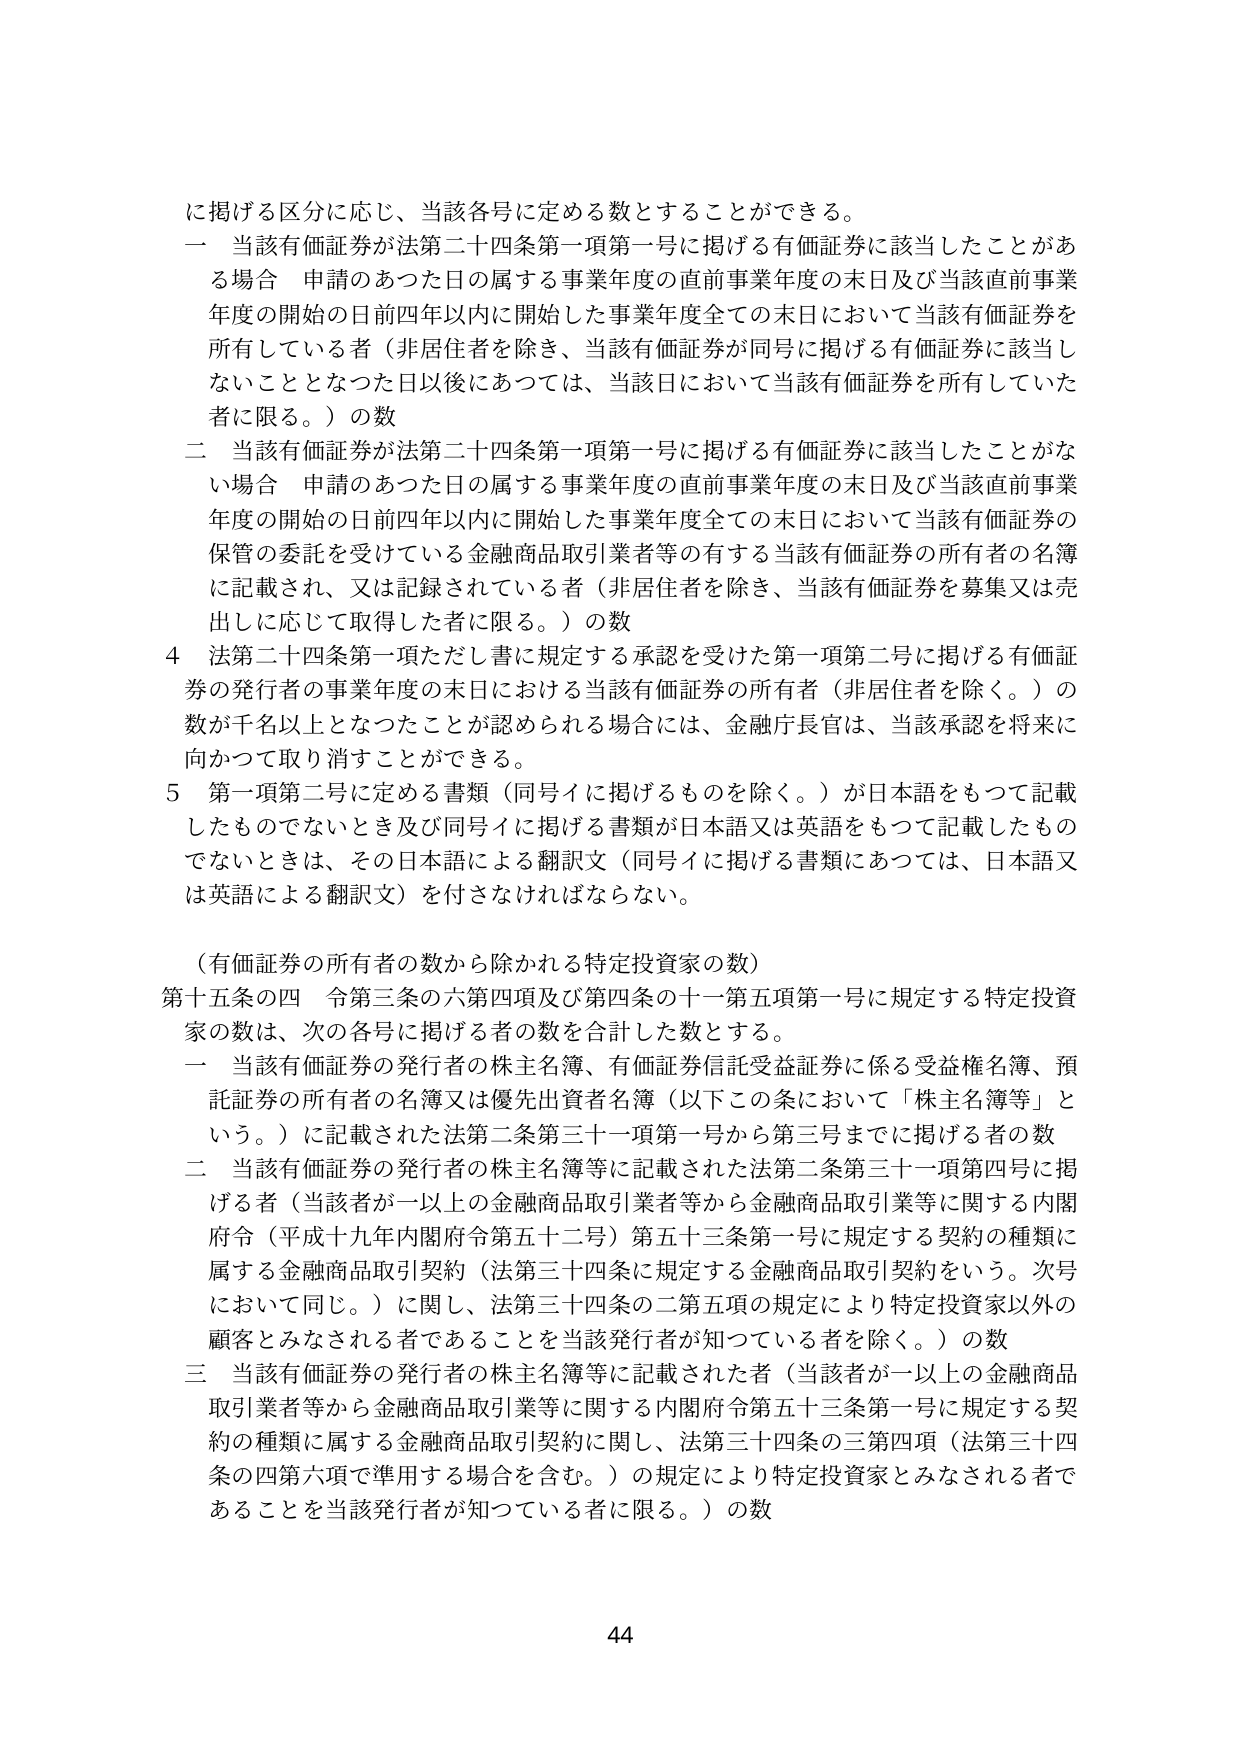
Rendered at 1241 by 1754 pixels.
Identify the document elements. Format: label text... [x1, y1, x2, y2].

text 一 当該有価証券の発行者の株主名簿、有価証券信託受益証券に係る受益権名簿、預託証券の所有者の名簿又は優先出資者名簿（以下この条において「株主名簿等」という。）に記載された法第二条第三十一項第一号から第三号までに掲げる者の数 [184, 1048, 1079, 1150]
text ４ 法第二十四条第一項ただし書に規定する承認を受けた第一項第二号に掲げる有価証券の発行者の事業年度の末日における当該有価証券の所有者（非居住者を除く。）の数が千名以上となつたことが認められる場合には、金融庁長官は、当該承認を将来に向かつて取り消すことができる。 [161, 638, 1079, 774]
text 一 当該有価証券が法第二十四条第一項第一号に掲げる有価証券に該当したことがある場合 申請のあつた日の属する事業年度の直前事業年度の末日及び当該直前事業年度の開始の日前四年以内に開始した事業年度全ての末日において当該有価証券を所有している者（非居住者を除き、当該有価証券が同号に掲げる有価証券に該当しないこととなつた日以後にあつては、当該日において当該有価証券を所有していた者に限る。）の数 [184, 228, 1079, 433]
text 第十五条の四 令第三条の六第四項及び第四条の十一第五項第一号に規定する特定投資家の数は、次の各号に掲げる者の数を合計した数とする。 [161, 979, 1079, 1048]
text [161, 194, 1079, 228]
text 二 当該有価証券が法第二十四条第一項第一号に掲げる有価証券に該当したことがない場合 申請のあつた日の属する事業年度の直前事業年度の末日及び当該直前事業年度の開始の日前四年以内に開始した事業年度全ての末日において当該有価証券の保管の委託を受けている金融商品取引業者等の有する当該有価証券の所有者の名簿に記載され、又は記録されている者（非居住者を除き、当該有価証券を募集又は売出しに応じて取得した者に限る。）の数 [184, 433, 1079, 638]
text 三 当該有価証券の発行者の株主名簿等に記載された者（当該者が一以上の金融商品取引業者等から金融商品取引業等に関する内閣府令第五十三条第一号に規定する契約の種類に属する金融商品取引契約に関し、法第三十四条の三第四項（法第三十四条の四第六項で準用する場合を含む。）の規定により特定投資家とみなされる者であることを当該発行者が知つている者に限る。）の数 [184, 1355, 1079, 1526]
text （有価証券の所有者の数から除かれる特定投資家の数） [184, 945, 1079, 979]
text 二 当該有価証券の発行者の株主名簿等に記載された法第二条第三十一項第四号に掲げる者（当該者が一以上の金融商品取引業者等から金融商品取引業等に関する内閣府令（平成十九年内閣府令第五十二号）第五十三条第一号に規定する契約の種類に属する金融商品取引契約（法第三十四条に規定する金融商品取引契約をいう。次号において同じ。）に関し、法第三十四条の二第五項の規定により特定投資家以外の顧客とみなされる者であることを当該発行者が知つている者を除く。）の数 [184, 1150, 1079, 1355]
text ５ 第一項第二号に定める書類（同号イに掲げるものを除く。）が日本語をもつて記載したものでないとき及び同号イに掲げる書類が日本語又は英語をもつて記載したものでないときは、その日本語による翻訳文（同号イに掲げる書類にあつては、日本語又は英語による翻訳文）を付さなければならない。 [161, 774, 1079, 911]
